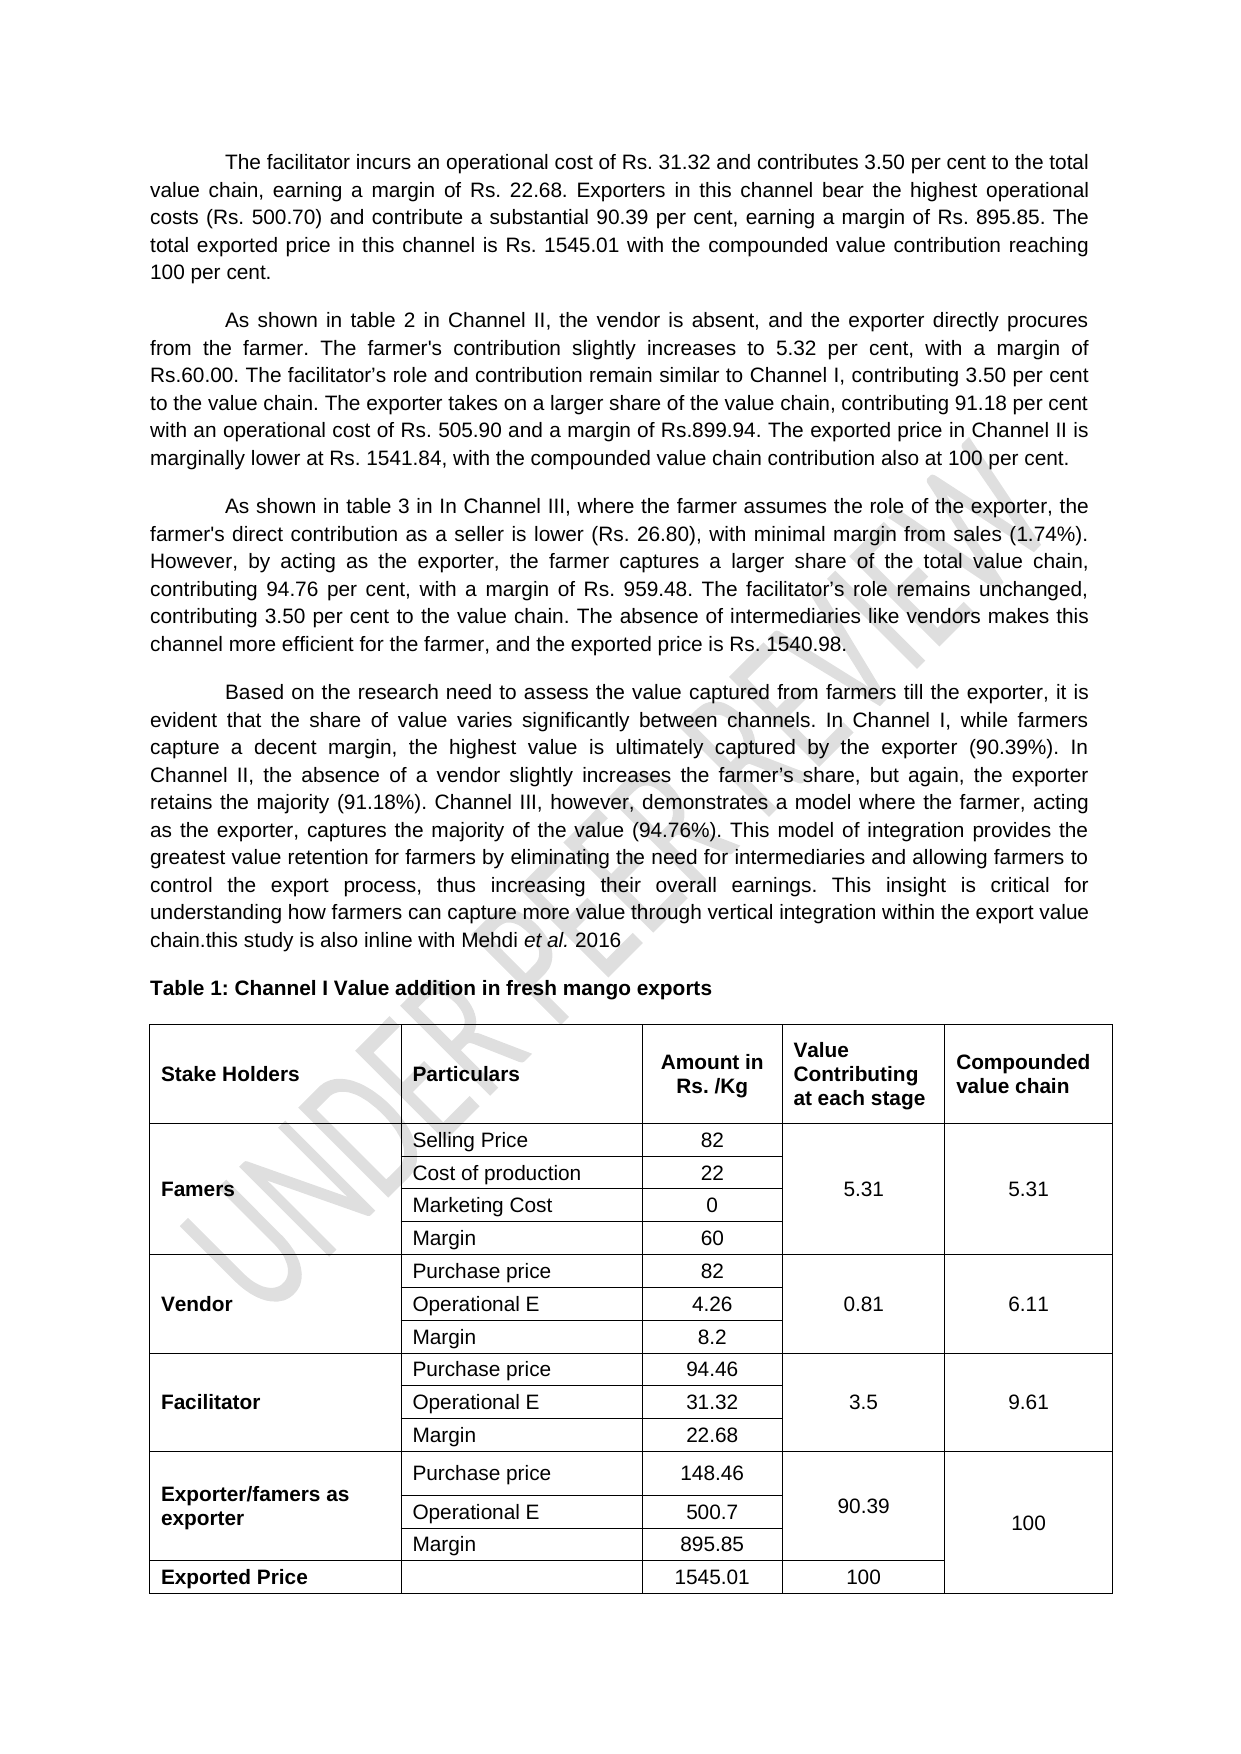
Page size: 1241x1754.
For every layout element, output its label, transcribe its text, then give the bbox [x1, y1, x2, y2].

table_cell 100 [945, 1452, 1112, 1593]
table_cell 0.81 [783, 1255, 944, 1352]
table_cell 500.7 [643, 1496, 782, 1527]
table_cell [402, 1561, 642, 1593]
table_cell 22.68 [643, 1419, 782, 1451]
table_cell 895.85 [643, 1529, 782, 1560]
table_cell Exported Price [150, 1561, 401, 1593]
table_cell 60 [643, 1222, 782, 1254]
table_header Compounded value chain [945, 1025, 1112, 1123]
table_cell Operational E [402, 1386, 642, 1418]
table_cell 100 [783, 1561, 944, 1593]
table_header Stake Holders [150, 1025, 401, 1123]
table_cell 22 [643, 1157, 782, 1188]
table_cell Facilitator [150, 1354, 401, 1451]
table_cell Exporter/famers as exporter [150, 1452, 401, 1560]
table_cell Margin [402, 1321, 642, 1352]
text As shown in table 2 in Channel II, the vendor is absent, and the exporter directly procures from the farmer. The farmer's contribution slightly increases to 5.32 per cent, with a margin of Rs.60.00. The facilitator’s role and contribution remain similar to Channel I, contributing 3.50 per cent to the value chain. The exporter takes on a larger share of the value chain, contributing 91.18 per cent with an operational cost of Rs. 505.90 and a margin of Rs.899.94. The exported price in Channel II is marginally lower at Rs. 1541.84, with the compounded value chain contribution also at 100 per cent. [150, 308, 1090, 470]
table_header Amount in Rs. /Kg [643, 1025, 782, 1123]
table_cell Vendor [150, 1255, 401, 1352]
table_cell Purchase price [402, 1255, 642, 1287]
table_cell Purchase price [402, 1452, 642, 1494]
table_cell 4.26 [643, 1288, 782, 1319]
table_cell 5.31 [945, 1124, 1112, 1254]
table_cell Margin [402, 1222, 642, 1254]
table_cell Purchase price [402, 1354, 642, 1385]
text Based on the research need to assess the value captured from farmers till the exporter, it is evident that the share of value varies significantly between channels. In Channel I, while farmers capture a decent margin, the highest value is ultimately captured by the exporter (90.39%). In Channel II, the absence of a vendor slightly increases the farmer’s share, but again, the exporter retains the majority (91.18%). Channel III, however, demonstrates a model where the farmer, acting as the exporter, captures the majority of the value (94.76%). This model of integration provides the greatest value retention for farmers by eliminating the need for intermediaries and allowing farmers to control the export process, thus increasing their overall earnings. This insight is critical for understanding how farmers can capture more value through vertical integration within the export value chain.this study is also inline with Mehdi et al. 2016 [150, 680, 1090, 951]
table_header Value Contributing at each stage [783, 1025, 944, 1123]
table_cell 31.32 [643, 1386, 782, 1418]
table_cell 82 [643, 1255, 782, 1287]
text As shown in table 3 in In Channel III, where the farmer assumes the role of the exporter, the farmer's direct contribution as a seller is lower (Rs. 26.80), with minimal margin from sales (1.74%). However, by acting as the exporter, the farmer captures a larger share of the total value chain, contributing 94.76 per cent, with a margin of Rs. 959.48. The facilitator’s role remains unchanged, contributing 3.50 per cent to the value chain. The absence of intermediaries like vendors makes this channel more efficient for the farmer, and the exported price is Rs. 1540.98. [150, 494, 1090, 656]
table_cell 82 [643, 1124, 782, 1156]
table_cell Selling Price [402, 1124, 642, 1156]
table_cell 94.46 [643, 1354, 782, 1385]
table_cell Operational E [402, 1496, 642, 1527]
table_cell 5.31 [783, 1124, 944, 1254]
table_cell Famers [150, 1124, 401, 1254]
table_cell Marketing Cost [402, 1189, 642, 1221]
table_cell 0 [643, 1189, 782, 1221]
table_cell Margin [402, 1419, 642, 1451]
table_cell 8.2 [643, 1321, 782, 1352]
table_cell 9.61 [945, 1354, 1112, 1451]
table_cell 148.46 [643, 1452, 782, 1494]
table_header Particulars [402, 1025, 642, 1123]
text Table 1: Channel I Value addition in fresh mango exports [150, 976, 1090, 1000]
table_cell Margin [402, 1529, 642, 1560]
table_cell 6.11 [945, 1255, 1112, 1352]
table_cell Cost of production [402, 1157, 642, 1188]
table_cell 1545.01 [643, 1561, 782, 1593]
text The facilitator incurs an operational cost of Rs. 31.32 and contributes 3.50 per cent to the total value chain, earning a margin of Rs. 22.68. Exporters in this channel bear the highest operational costs (Rs. 500.70) and contribute a substantial 90.39 per cent, earning a margin of Rs. 895.85. The total exported price in this channel is Rs. 1545.01 with the compounded value contribution reaching 100 per cent. [150, 150, 1090, 284]
table_cell 90.39 [783, 1452, 944, 1560]
table_cell 3.5 [783, 1354, 944, 1451]
table_cell Operational E [402, 1288, 642, 1319]
